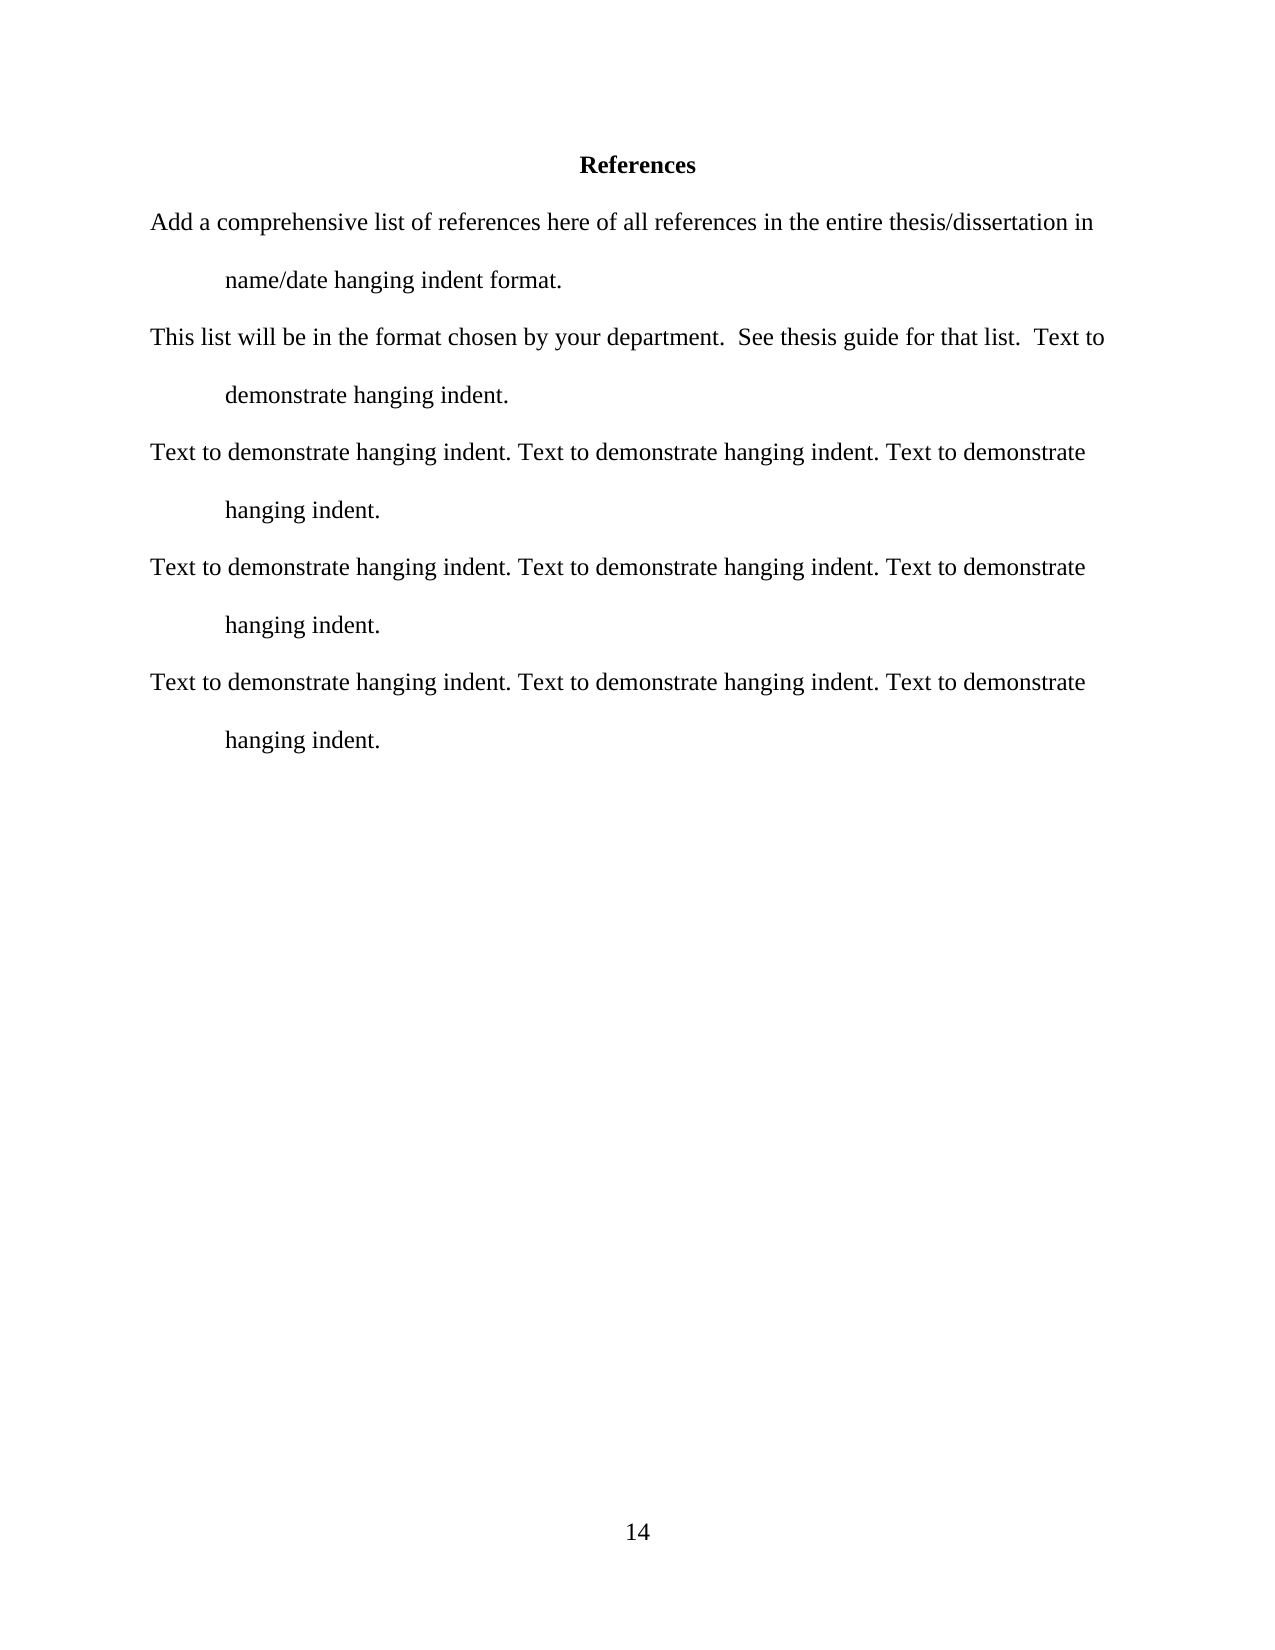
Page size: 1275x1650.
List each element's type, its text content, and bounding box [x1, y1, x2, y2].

text Add a comprehensive list of references here of all references in the entire thesis/dissertation in name/date hanging indent format. [150, 207, 1125, 294]
text Text to demonstrate hanging indent. Text to demonstrate hanging indent. Text to demonstrate hanging indent. [150, 552, 1125, 639]
text Text to demonstrate hanging indent. Text to demonstrate hanging indent. Text to demonstrate hanging indent. [150, 437, 1125, 524]
subtitle References [150, 150, 1125, 179]
text This list will be in the format chosen by your department. See thesis guide for that list. Text to demonstrate hanging indent. [150, 322, 1125, 409]
text Text to demonstrate hanging indent. Text to demonstrate hanging indent. Text to demonstrate hanging indent. [150, 667, 1125, 754]
